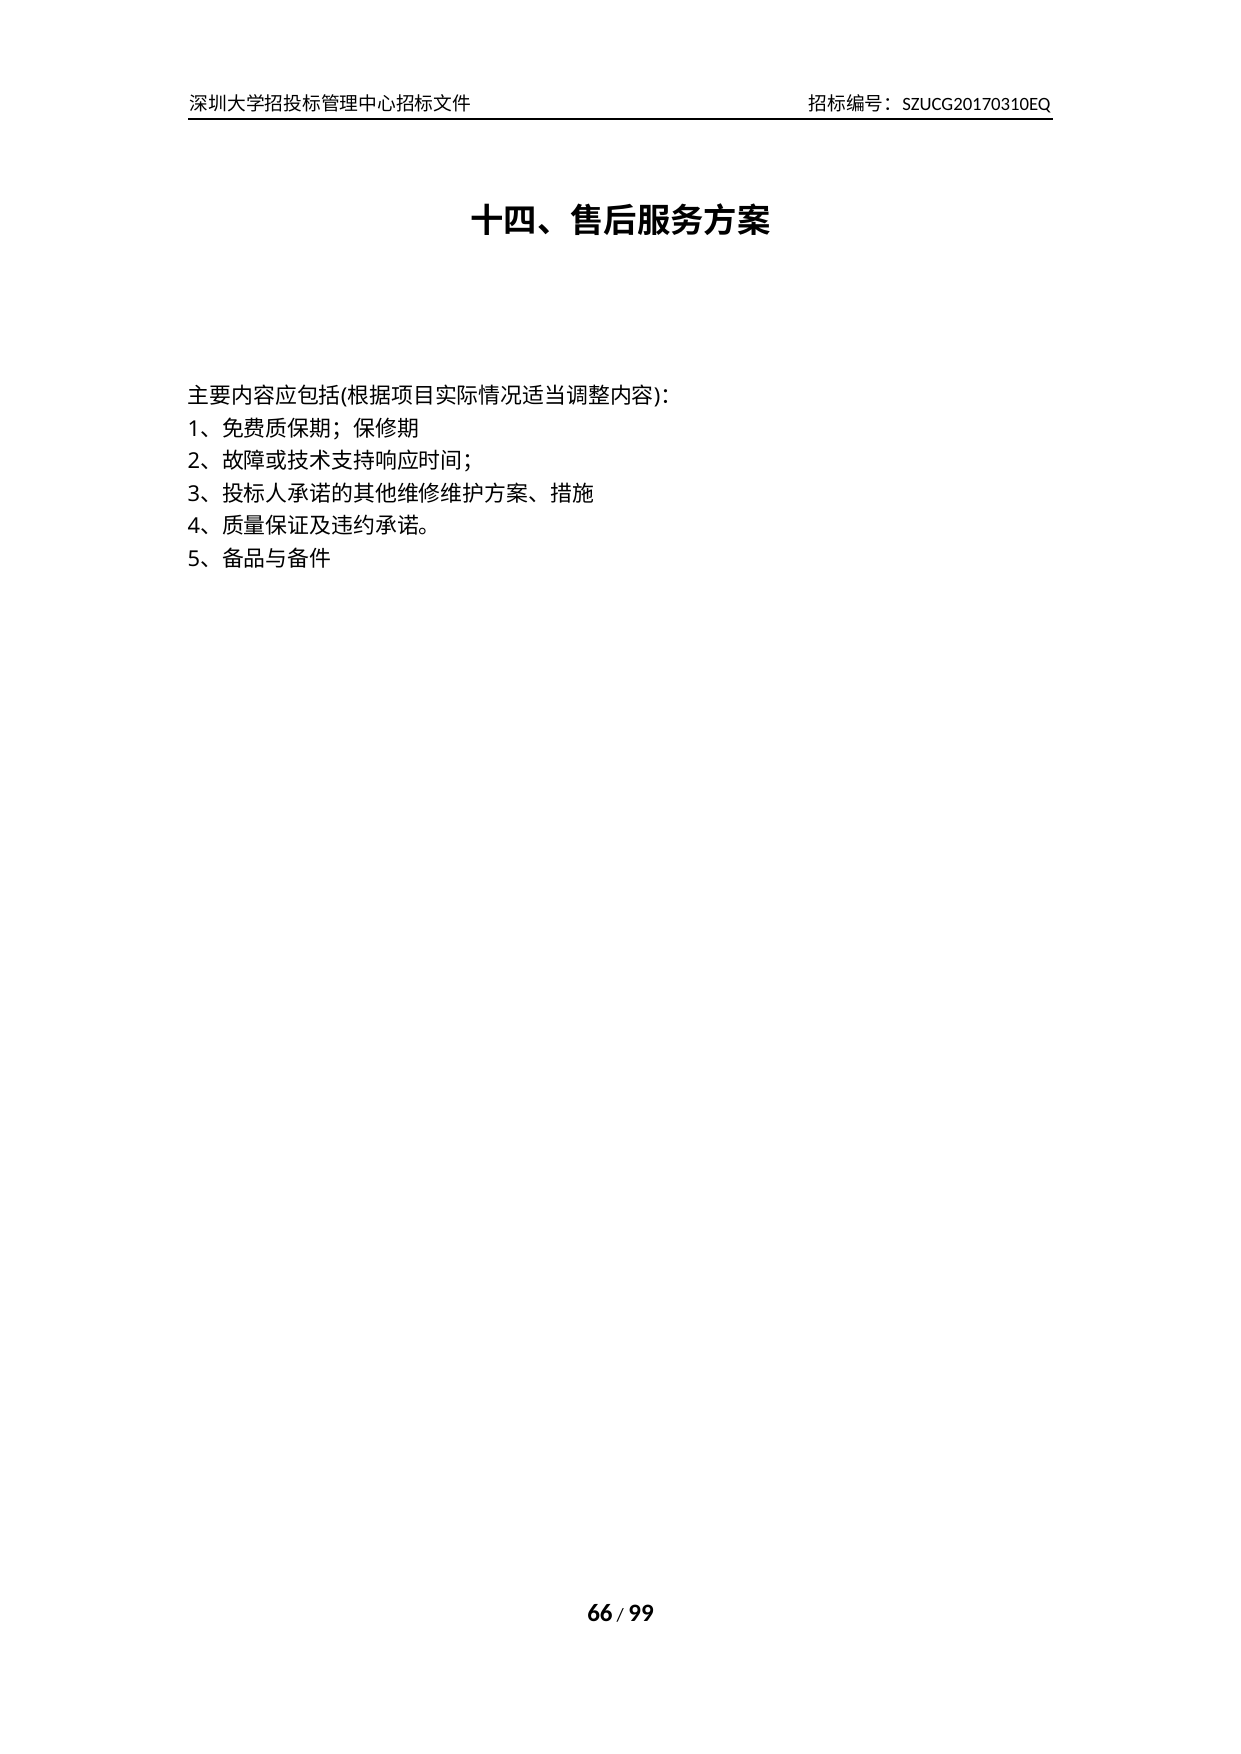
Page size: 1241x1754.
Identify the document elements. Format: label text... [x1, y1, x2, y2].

text 4、质量保证及违约承诺。 [187, 508, 1053, 540]
text 主要内容应包括(根据项目实际情况适当调整内容)： [187, 378, 1053, 410]
text 2、故障或技术支持响应时间； [187, 443, 1053, 475]
text 3、投标人承诺的其他维修维护方案、措施 [187, 475, 1053, 508]
text 1、免费质保期；保修期 [187, 410, 1053, 443]
subtitle 十四、售后服务方案 [187, 186, 1053, 251]
text 5、备品与备件 [187, 540, 1053, 573]
